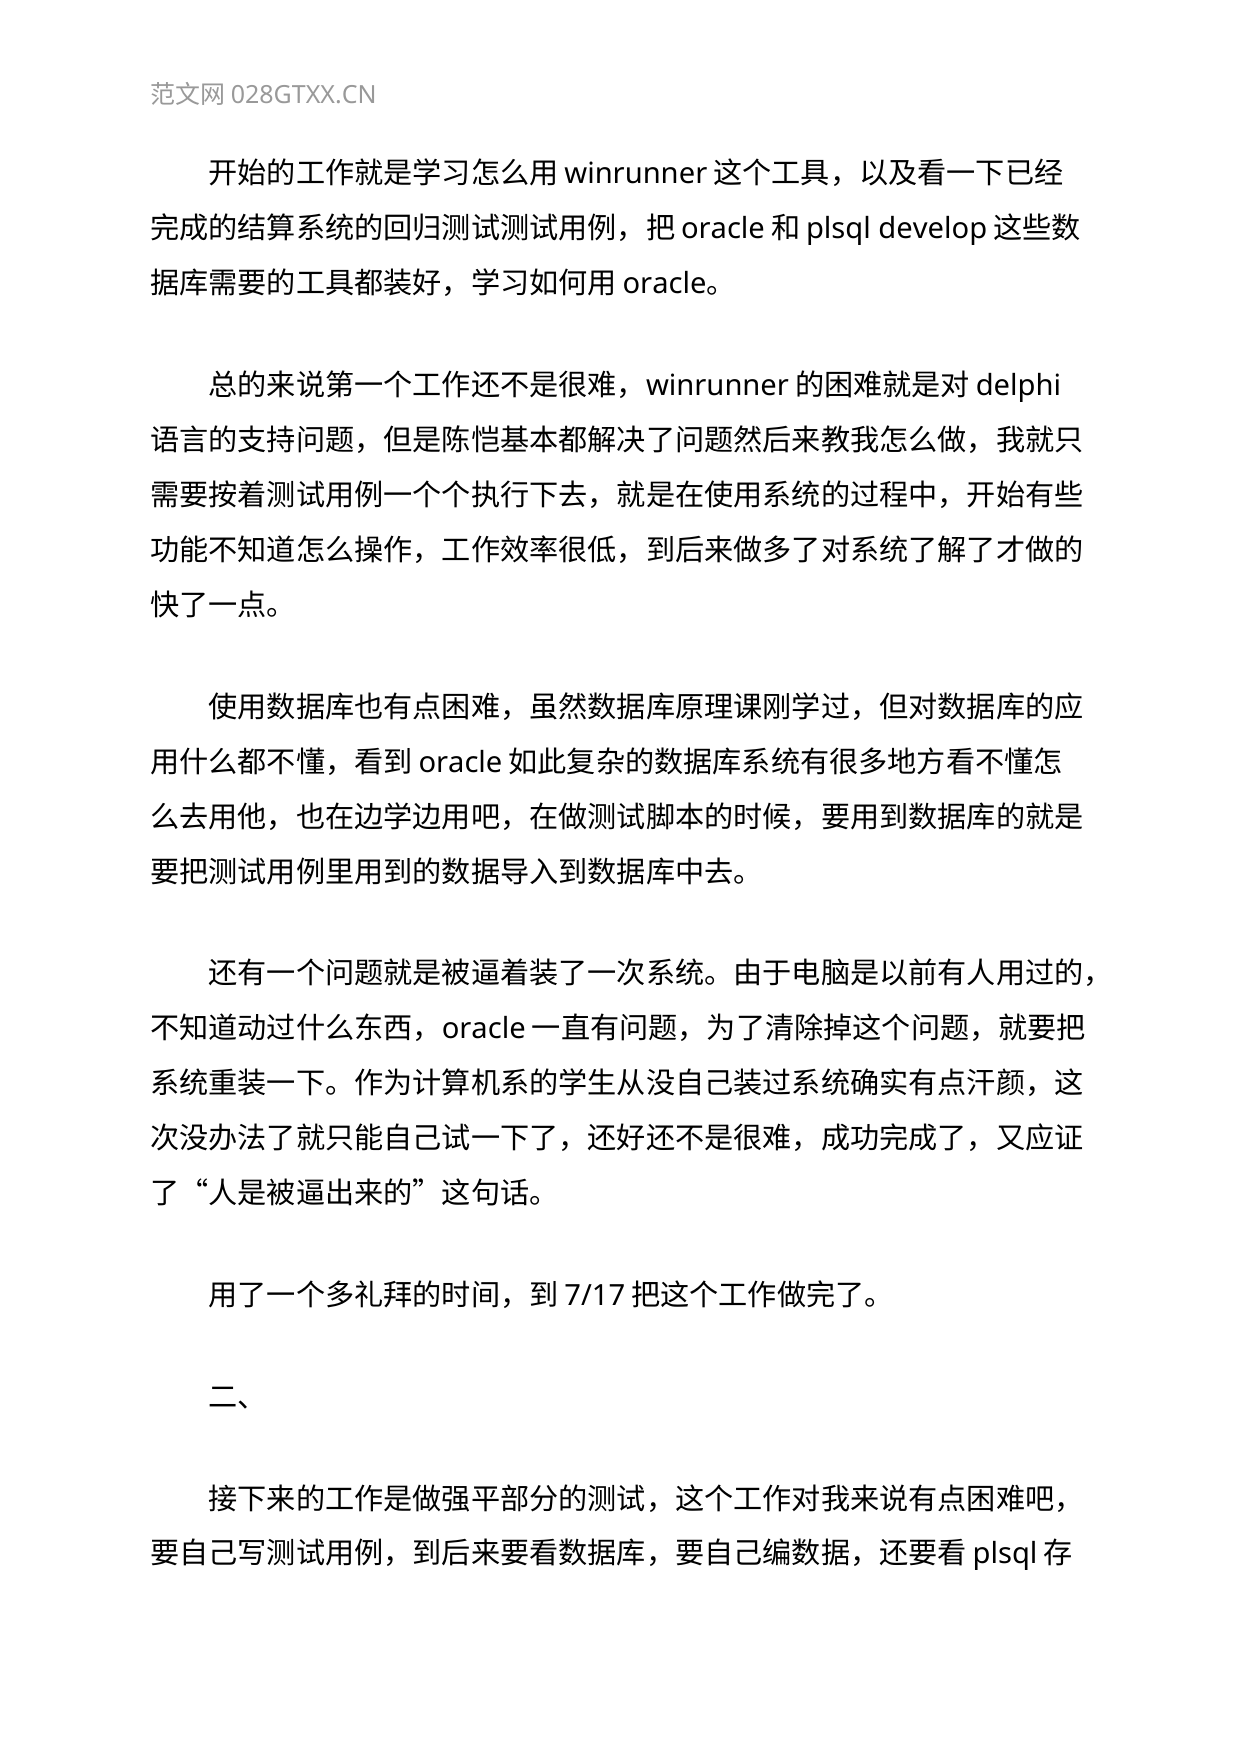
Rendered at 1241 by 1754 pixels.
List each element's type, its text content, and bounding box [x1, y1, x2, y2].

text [150, 1475, 1090, 1572]
text 总的来说第一个工作还不是很难，winrunner的困难就是对delphi语言的支持问题，但是陈恺基本都解决了问题然后来教我怎么做，我就只需要按着测试用例一个个执行下去，就是在使用系统的过程中，开始有些功能不知道怎么操作，工作效率很低，到后来做多了对系统了解了才做的快了一点。 [150, 362, 1090, 624]
text 使用数据库也有点困难，虽然数据库原理课刚学过，但对数据库的应用什么都不懂，看到oracle如此复杂的数据库系统有很多地方看不懂怎么去用他，也在边学边用吧，在做测试脚本的时候，要用到数据库的就是要把测试用例里用到的数据导入到数据库中去。 [150, 683, 1090, 891]
text 用了一个多礼拜的时间，到7/17把这个工作做完了。 [150, 1271, 1090, 1314]
text 二、 [150, 1373, 1090, 1416]
text 还有一个问题就是被逼着装了一次系统。由于电脑是以前有人用过的，不知道动过什么东西，oracle一直有问题，为了清除掉这个问题，就要把系统重装一下。作为计算机系的学生从没自己装过系统确实有点汗颜，这次没办法了就只能自己试一下了，还好还不是很难，成功完成了，又应证了“人是被逼出来的”这句话。 [150, 950, 1090, 1212]
text 开始的工作就是学习怎么用winrunner这个工具，以及看一下已经完成的结算系统的回归测试测试用例，把oracle和plsql develop这些数据库需要的工具都装好，学习如何用oracle。 [150, 150, 1090, 302]
